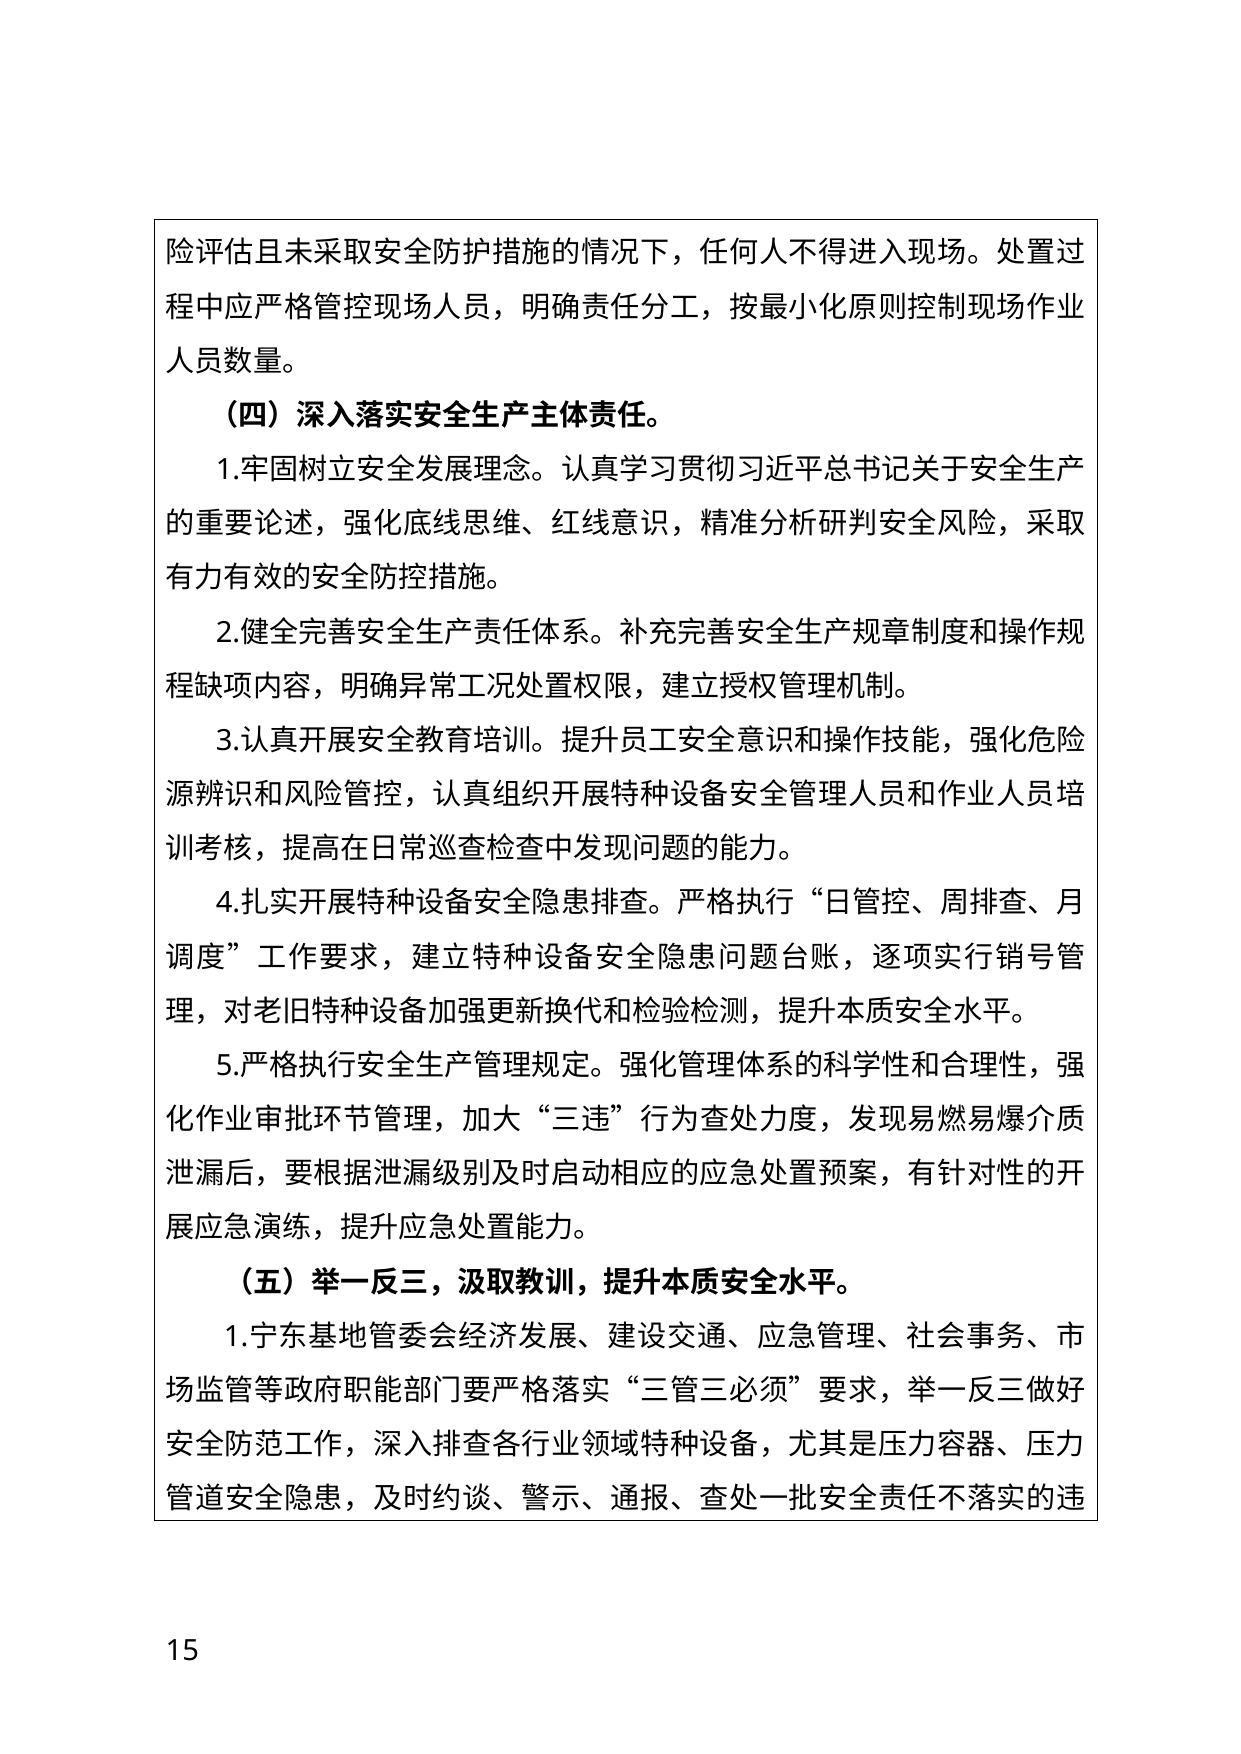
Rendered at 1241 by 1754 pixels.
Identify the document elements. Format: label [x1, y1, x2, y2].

table_header [155, 220, 1097, 1519]
